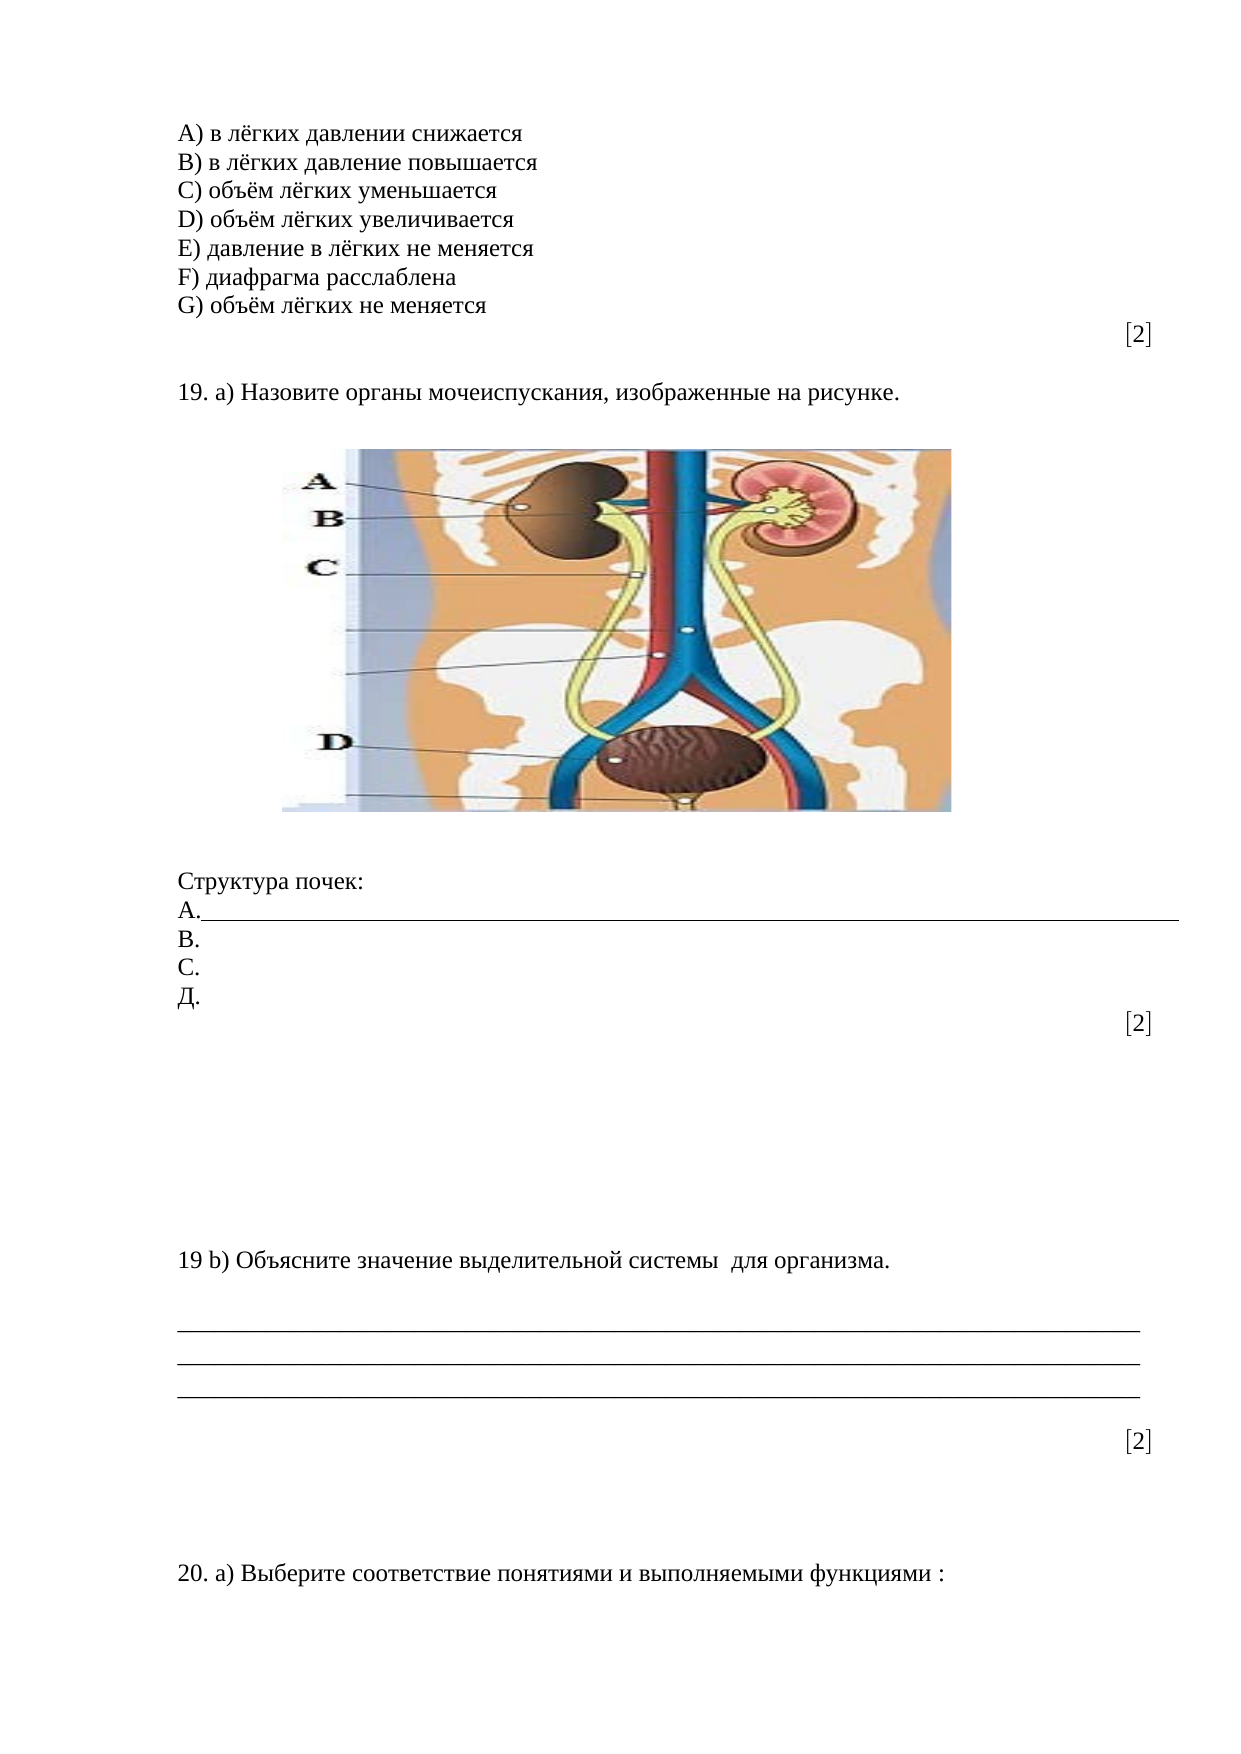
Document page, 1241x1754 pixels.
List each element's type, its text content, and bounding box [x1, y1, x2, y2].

text _______________________________________________________________________________________________________________________________________________________________________________________________________________________________________ [177, 1274, 1152, 1401]
text 2 [177, 319, 1152, 348]
text G) объём лёгких не меняется [177, 291, 1152, 319]
text А) в лёгких давлении снижается [177, 118, 1152, 147]
text 19 b) Объясните значение выделительной системы для организма. [177, 1245, 1152, 1274]
text Е) давление в лёгких не меняется [177, 233, 1152, 262]
text В) в лёгких давление повышается [177, 147, 1152, 176]
text С) объём лёгких уменьшается [177, 176, 1152, 204]
picture [282, 449, 952, 812]
text 19. а) Назовите органы мочеиспускания, изображенные на рисунке. [177, 377, 1152, 406]
text 2 [177, 1426, 1152, 1455]
text 20. а) Выберите соответствие понятиями и выполняемыми функциями : [177, 1558, 1152, 1586]
table_header Структура почек: А. .бүйрек в В. С. Д. 2 [177, 866, 1152, 1109]
text D) объём лёгких увеличивается [177, 204, 1152, 233]
text F) диафрагма расслаблена [177, 262, 1152, 291]
